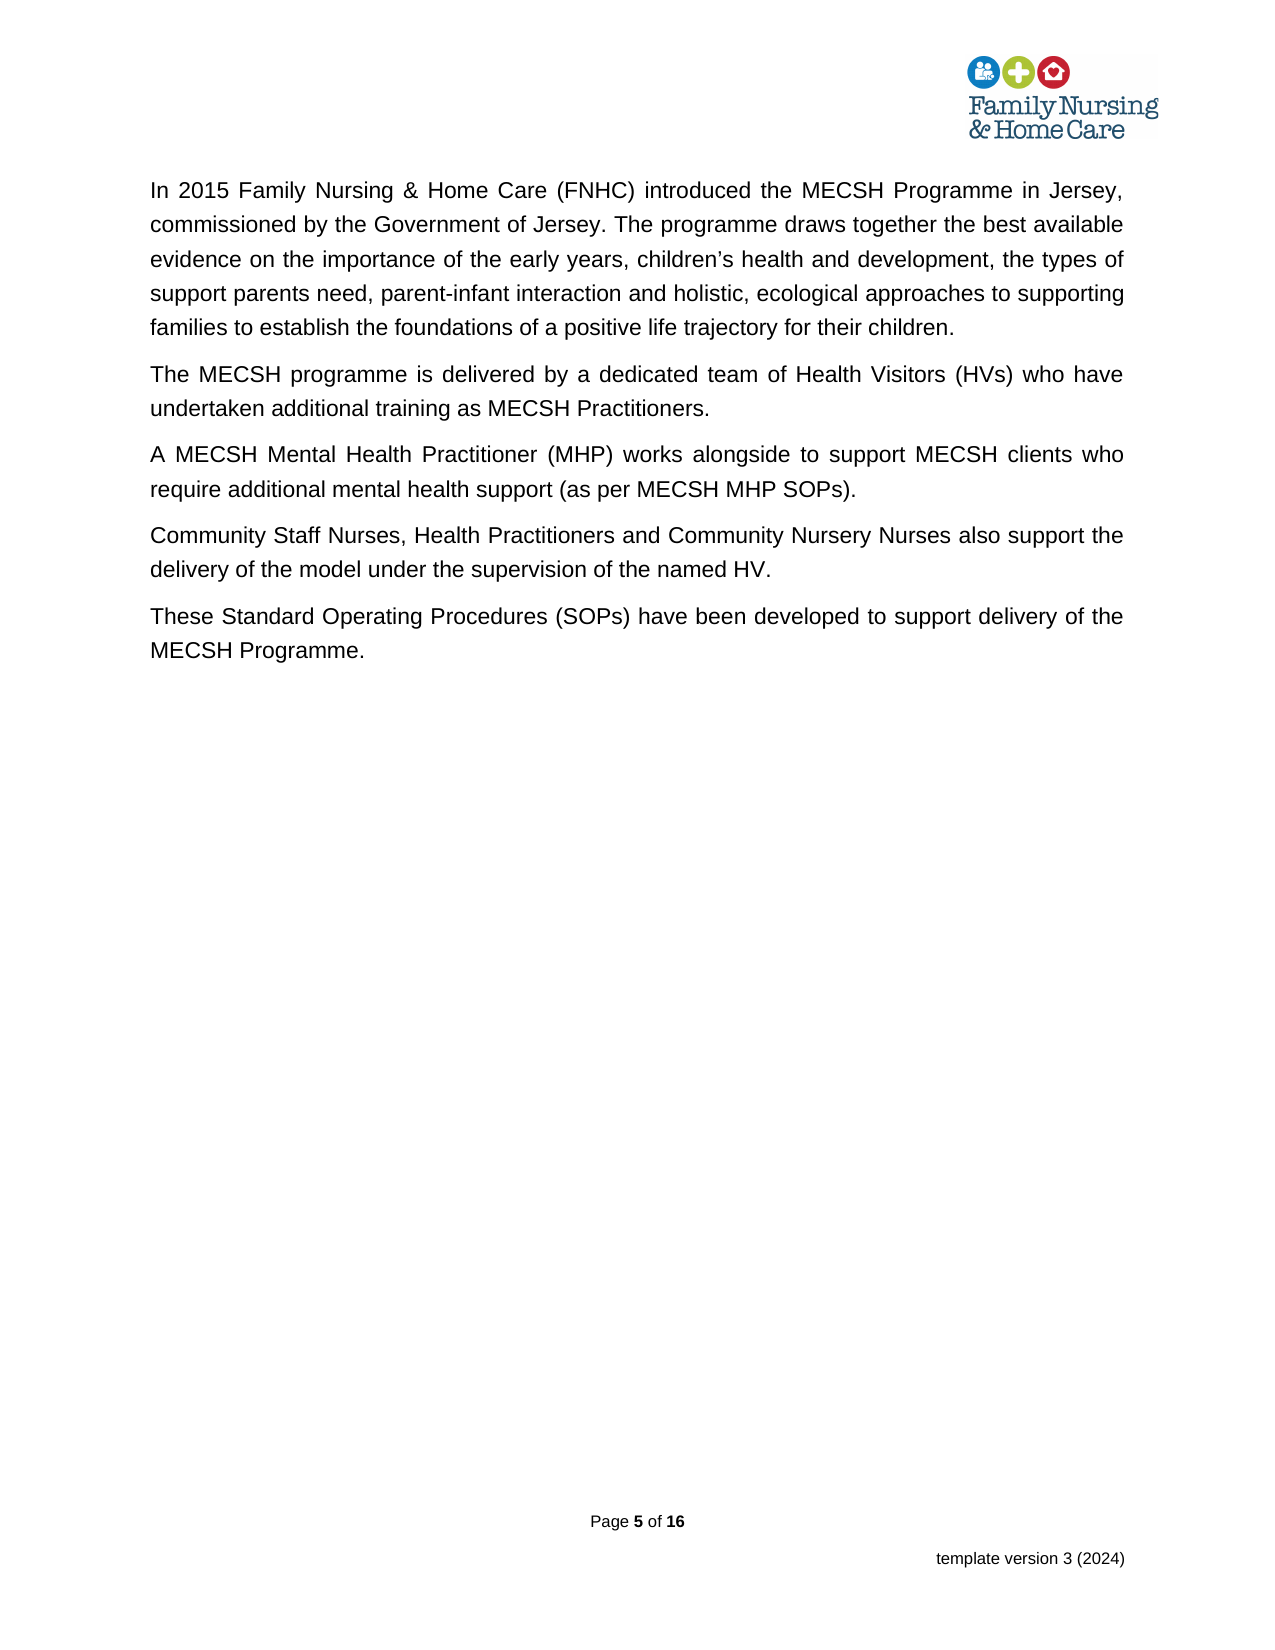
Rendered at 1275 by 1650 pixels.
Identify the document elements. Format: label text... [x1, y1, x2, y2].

text These Standard Operating Procedures (SOPs) have been developed to support delivery of the MECSH Programme. [150, 603, 1125, 664]
text A MECSH Mental Health Practitioner (MHP) works alongside to support MECSH clients who require additional mental health support (as per MECSH MHP SOPs). [150, 441, 1125, 502]
text The MECSH programme is delivered by a dedicated team of Health Visitors (HVs) who have undertaken additional training as MECSH Practitioners. [150, 361, 1125, 421]
picture [964, 54, 1159, 139]
text In 2015 Family Nursing & Home Care (FNHC) introduced the MECSH Programme in Jersey, commissioned by the Government of Jersey. The programme draws together the best available evidence on the importance of the early years, children’s health and development, the types of support parents need, parent-infant interaction and holistic, ecological approaches to supporting families to establish the foundations of a positive life trajectory for their children. [150, 177, 1125, 340]
text Community Staff Nurses, Health Practitioners and Community Nursery Nurses also support the delivery of the model under the supervision of the named HV. [150, 522, 1125, 583]
